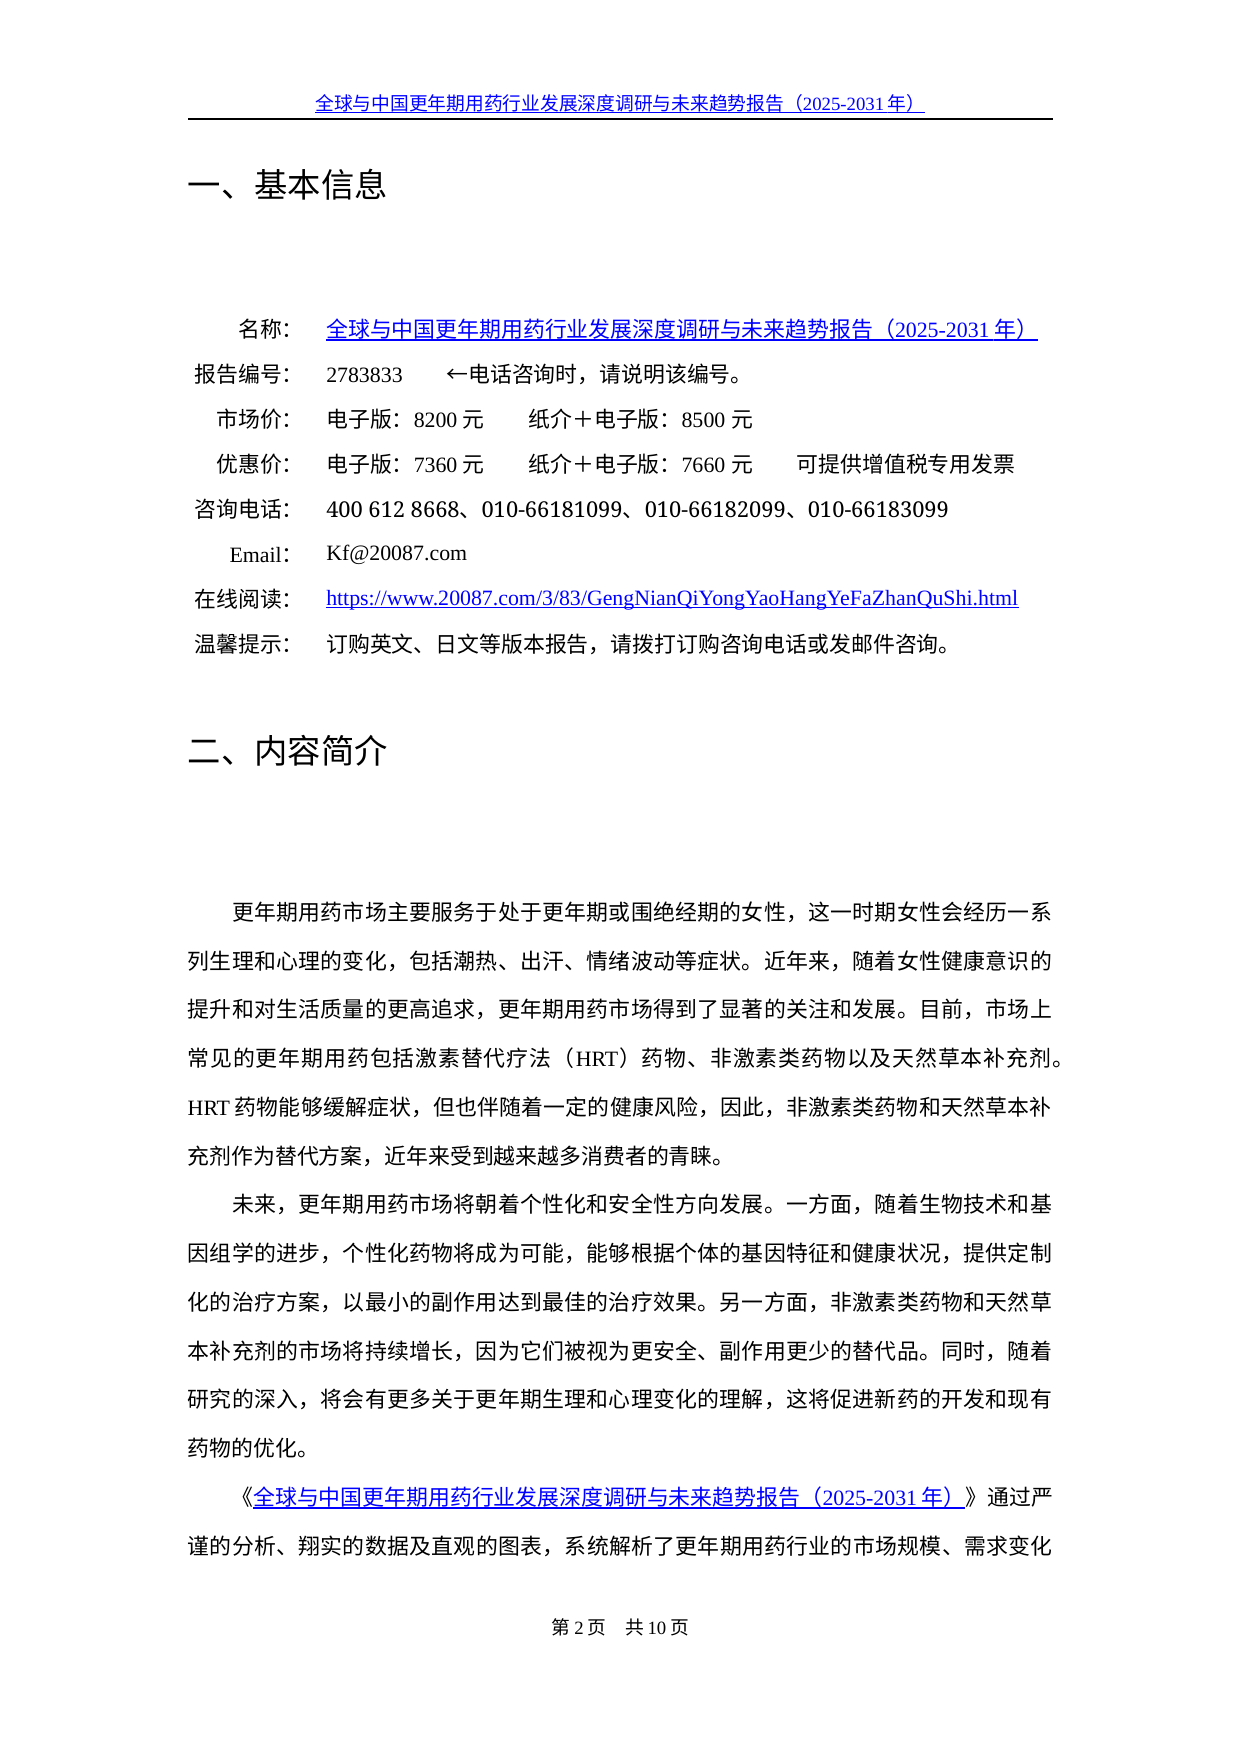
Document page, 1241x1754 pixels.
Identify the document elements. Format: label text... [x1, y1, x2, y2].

table_cell 报告编号： [167, 357, 315, 402]
table_cell Kf@20087.com [315, 537, 1073, 582]
table_cell 订购英文、日文等版本报告，请拨打订购咨询电话或发邮件咨询。 [315, 627, 1073, 672]
table_cell 2783833 ←电话咨询时，请说明该编号。 [315, 357, 1073, 402]
table_cell 温馨提示： [167, 627, 315, 672]
table_cell [315, 582, 1073, 627]
table_header 名称： [167, 312, 315, 357]
table_cell 电子版：7360 元 纸介＋电子版：7660 元 可提供增值税专用发票 [315, 447, 1073, 492]
table_cell Email： [167, 537, 315, 582]
table_cell 咨询电话： [167, 492, 315, 537]
table_cell 在线阅读： [167, 582, 315, 627]
table_cell 400 612 8668、010-66181099、010-66182099、010-66183099 [315, 492, 1073, 537]
title 二、内容简介 [187, 717, 1053, 782]
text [187, 894, 1053, 1561]
title 一、基本信息 [187, 150, 1053, 215]
table_cell 优惠价： [167, 447, 315, 492]
table_cell 市场价： [167, 402, 315, 447]
table_cell 电子版：8200 元 纸介＋电子版：8500 元 [315, 402, 1073, 447]
table_header 全球与中国更年期用药行业发展深度调研与未来趋势报告（2025-2031年） [315, 312, 1073, 357]
